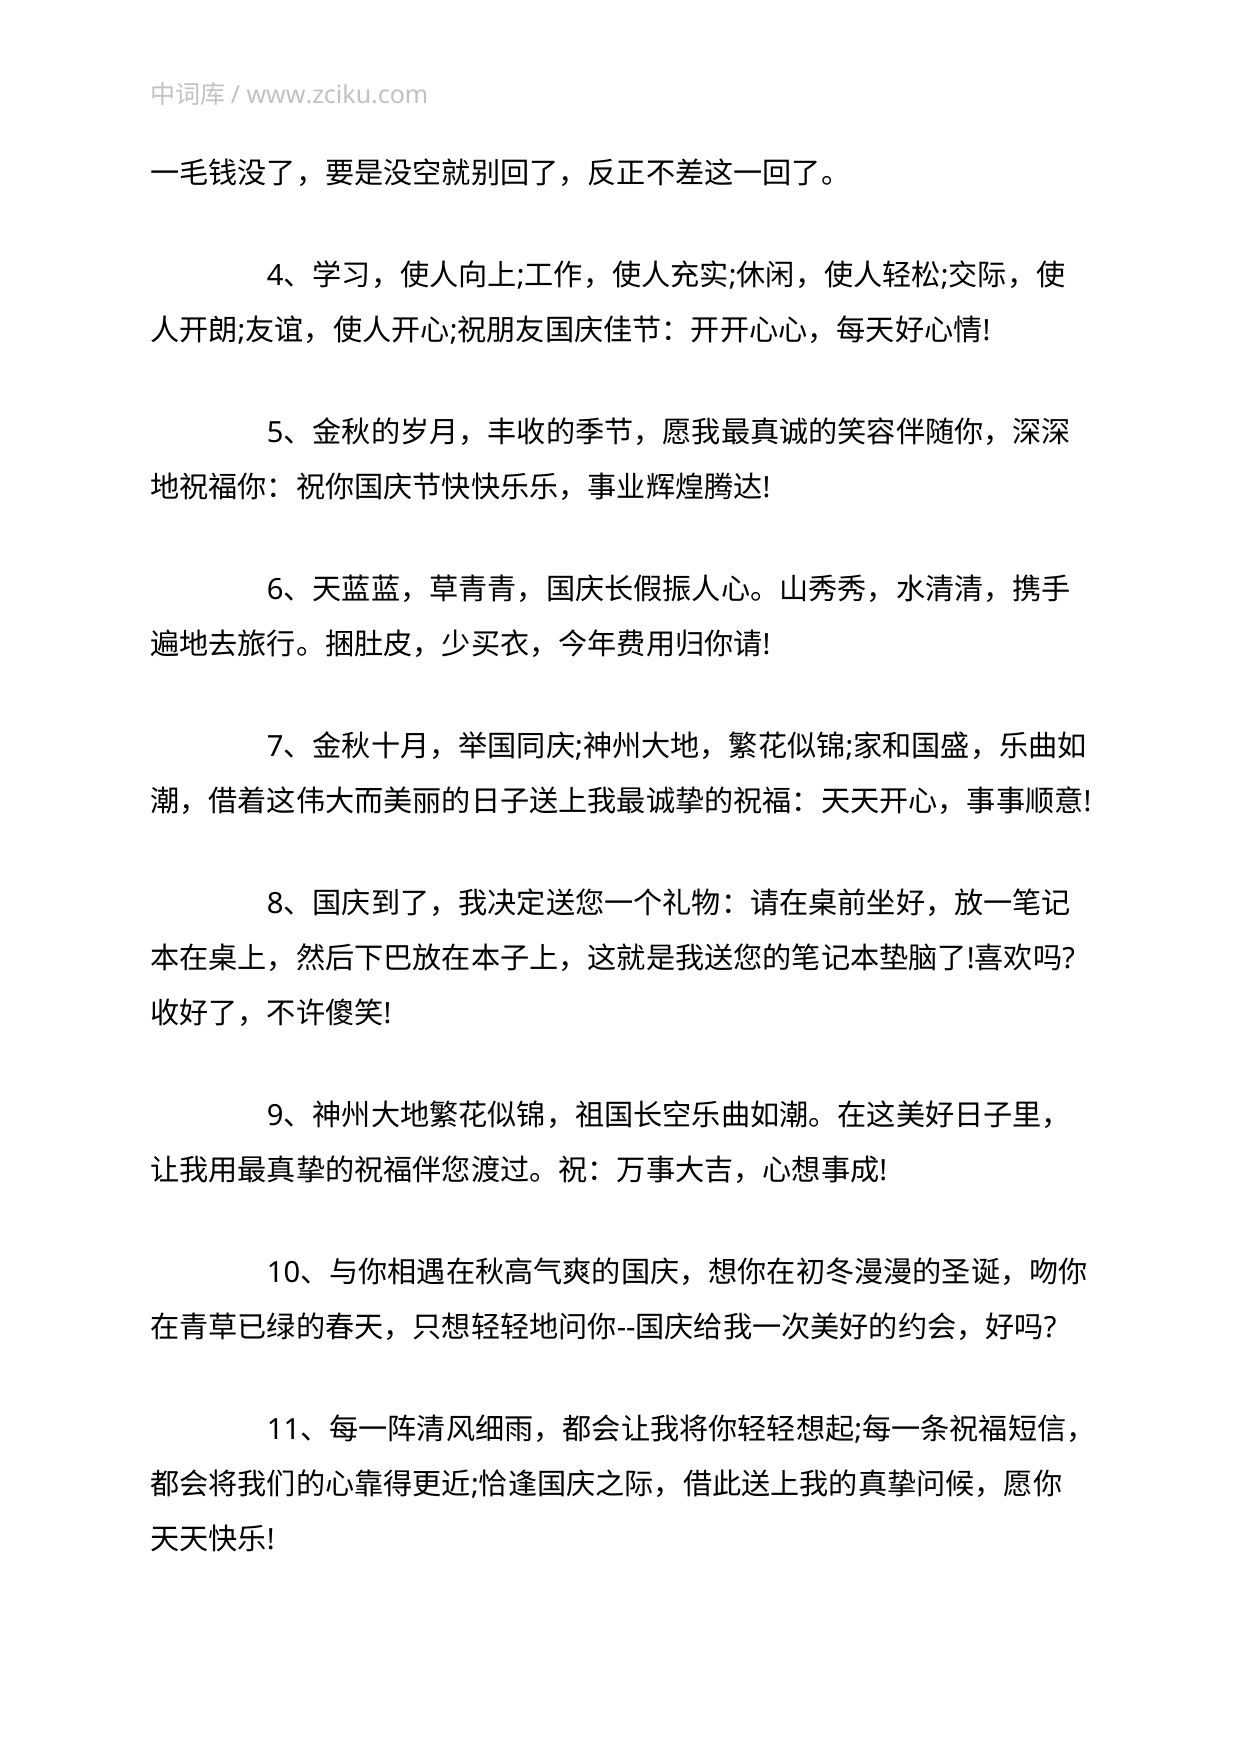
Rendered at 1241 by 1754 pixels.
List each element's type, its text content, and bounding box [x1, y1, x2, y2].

text 7、金秋十月，举国同庆;神州大地，繁花似锦;家和国盛，乐曲如潮，借着这伟大而美丽的日子送上我最诚挚的祝福：天天开心，事事顺意! [150, 723, 1090, 820]
text 10、与你相遇在秋高气爽的国庆，想你在初冬漫漫的圣诞，吻你在青草已绿的春天，只想轻轻地问你--国庆给我一次美好的约会，好吗? [150, 1249, 1090, 1346]
text 11、每一阵清风细雨，都会让我将你轻轻想起;每一条祝福短信，都会将我们的心靠得更近;恰逢国庆之际，借此送上我的真挚问候，愿你天天快乐! [150, 1406, 1090, 1558]
text 4、学习，使人向上;工作，使人充实;休闲，使人轻松;交际，使人开朗;友谊，使人开心;祝朋友国庆佳节：开开心心，每天好心情! [150, 252, 1090, 349]
text 9、神州大地繁花似锦，祖国长空乐曲如潮。在这美好日子里，让我用最真挚的祝福伴您渡过。祝：万事大吉，心想事成! [150, 1092, 1090, 1189]
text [150, 150, 1090, 192]
text 5、金秋的岁月，丰收的季节，愿我最真诚的笑容伴随你，深深地祝福你：祝你国庆节快快乐乐，事业辉煌腾达! [150, 409, 1090, 506]
text 8、国庆到了，我决定送您一个礼物：请在桌前坐好，放一笔记本在桌上，然后下巴放在本子上，这就是我送您的笔记本垫脑了!喜欢吗?收好了，不许傻笑! [150, 880, 1090, 1032]
text 6、天蓝蓝，草青青，国庆长假振人心。山秀秀，水清清，携手遍地去旅行。捆肚皮，少买衣，今年费用归你请! [150, 566, 1090, 663]
